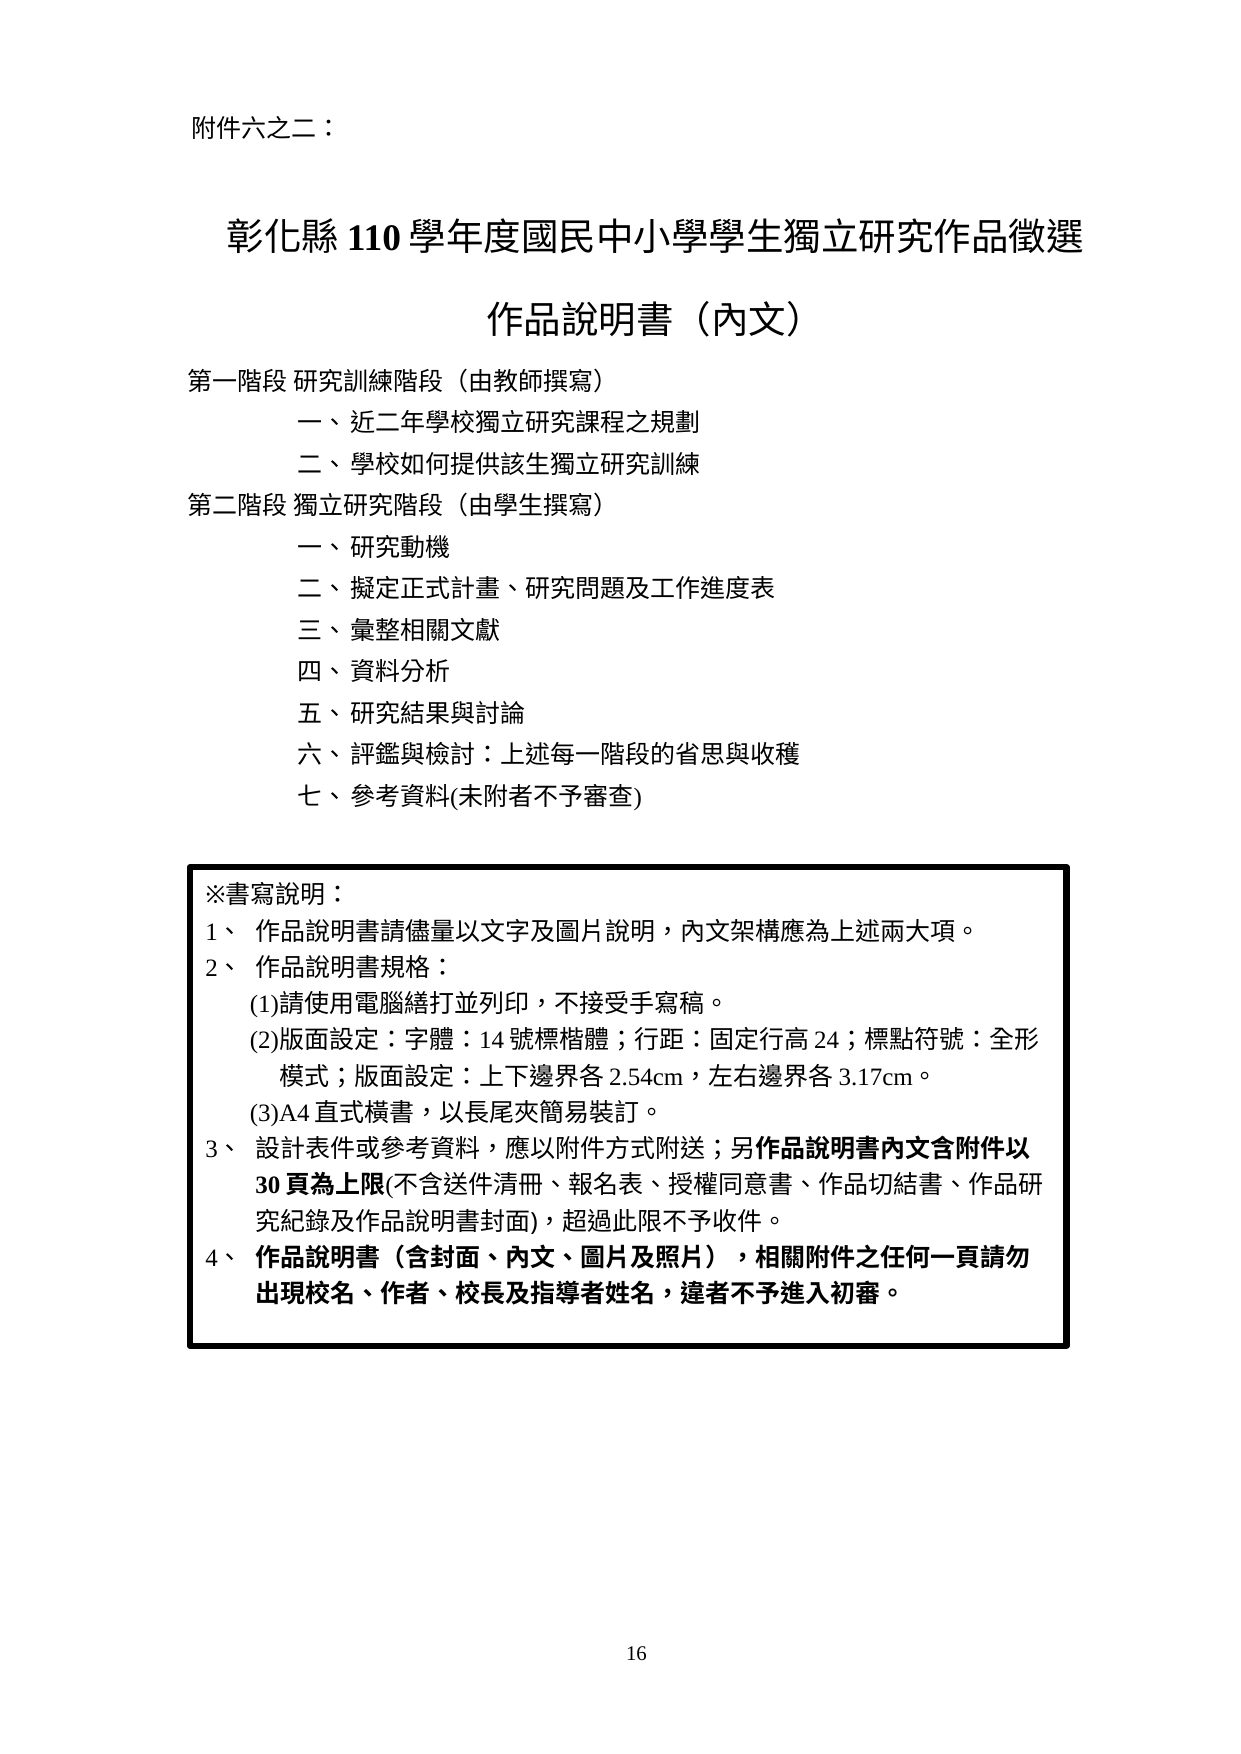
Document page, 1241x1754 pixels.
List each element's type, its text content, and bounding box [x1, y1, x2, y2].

list 研究動機 [238, 524, 1122, 566]
list 參考資料(未附者不予審查) [238, 773, 1122, 815]
list 評鑑與檢討：上述每一階段的省思與收穫 [238, 732, 1122, 773]
text 第一階段 研究訓練階段（由教師撰寫） [187, 359, 1122, 400]
list 資料分析 [238, 649, 1122, 690]
text 第二階段 獨立研究階段（由學生撰寫） [187, 483, 1122, 524]
list 研究結果與討論 [238, 690, 1122, 732]
list 學校如何提供該生獨立研究訓練 [238, 442, 1122, 483]
list 彙整相關文獻 [238, 607, 1122, 649]
list 擬定正式計畫、研究問題及工作進度表 [238, 566, 1122, 607]
text 彰化縣110學年度國民中小學學生獨立研究作品徵選 [187, 193, 1122, 276]
text 作品說明書（內文） [187, 276, 1122, 359]
list 近二年學校獨立研究課程之規劃 [238, 400, 1122, 442]
